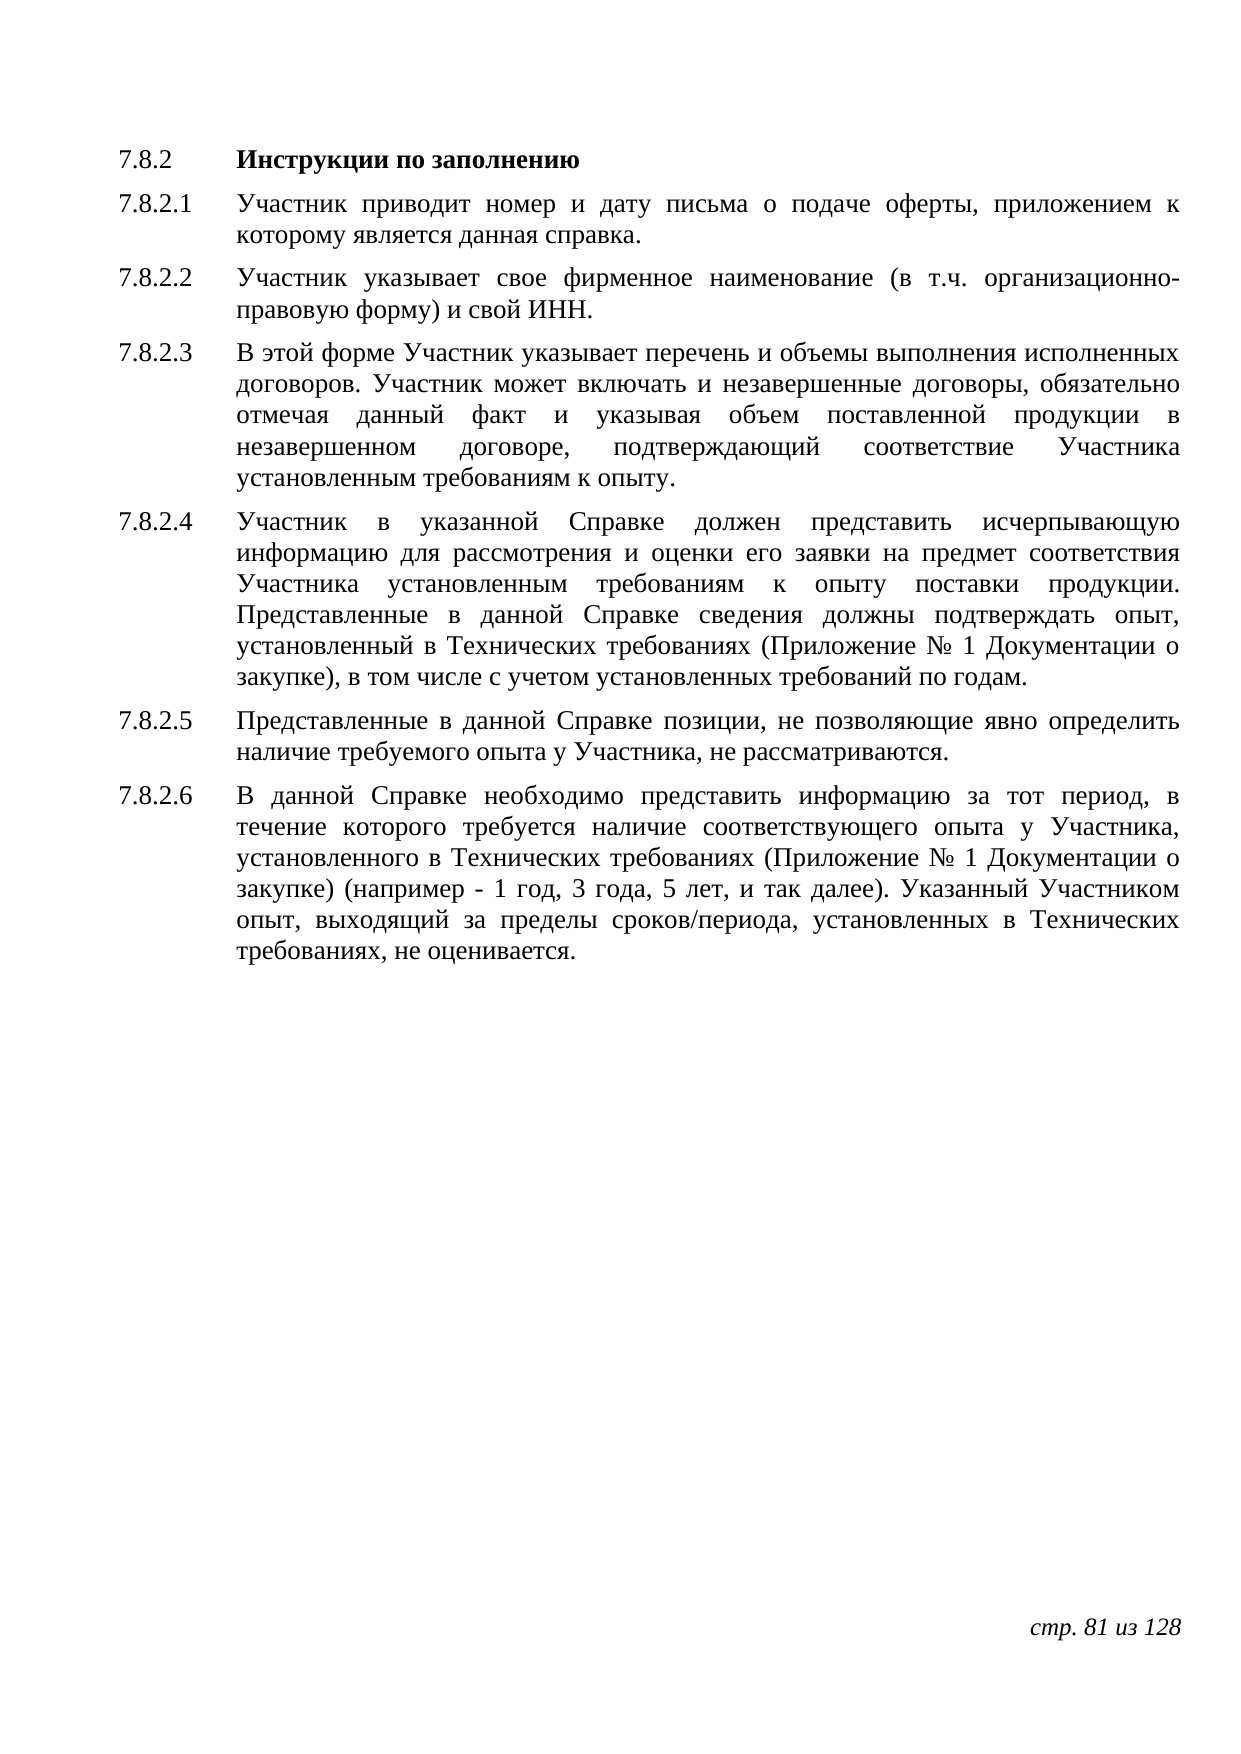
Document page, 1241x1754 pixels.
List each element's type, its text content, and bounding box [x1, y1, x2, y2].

text Участник приводит номер и дату письма о подаче оферты, приложением к которому является данная справка. [118, 187, 1181, 249]
text Участник в указанной Справке должен представить исчерпывающую информацию для рассмотрения и оценки его заявки на предмет соответствия Участника установленным требованиям к опыту поставки продукции. Представленные в данной Справке сведения должны подтверждать опыт, установленный в Технических требованиях (Приложение № 1 Документации о закупке), в том числе с учетом установленных требований по годам. [118, 504, 1181, 691]
text Представленные в данной Справке позиции, не позволяющие явно определить наличие требуемого опыта у Участника, не рассматриваются. [118, 704, 1181, 766]
text В данной Справке необходимо представить информацию за тот период, в течение которого требуется наличие соответствующего опыта у Участника, установленного в Технических требованиях (Приложение № 1 Документации о закупке) (например - 1 год, 3 года, 5 лет, и так далее). Указанный Участником опыт, выходящий за пределы сроков/периода, установленных в Технических требованиях, не оценивается. [118, 779, 1181, 966]
text В этой форме Участник указывает перечень и объемы выполнения исполненных договоров. Участник может включать и незавершенные договоры, обязательно отмечая данный факт и указывая объем поставленной продукции в незавершенном договоре, подтверждающий соответствие Участника установленным требованиям к опыту. [118, 336, 1181, 492]
text Инструкции по заполнению [118, 143, 1181, 174]
text Участник указывает свое фирменное наименование (в т.ч. организационно-правовую форму) и свой ИНН. [118, 262, 1181, 324]
